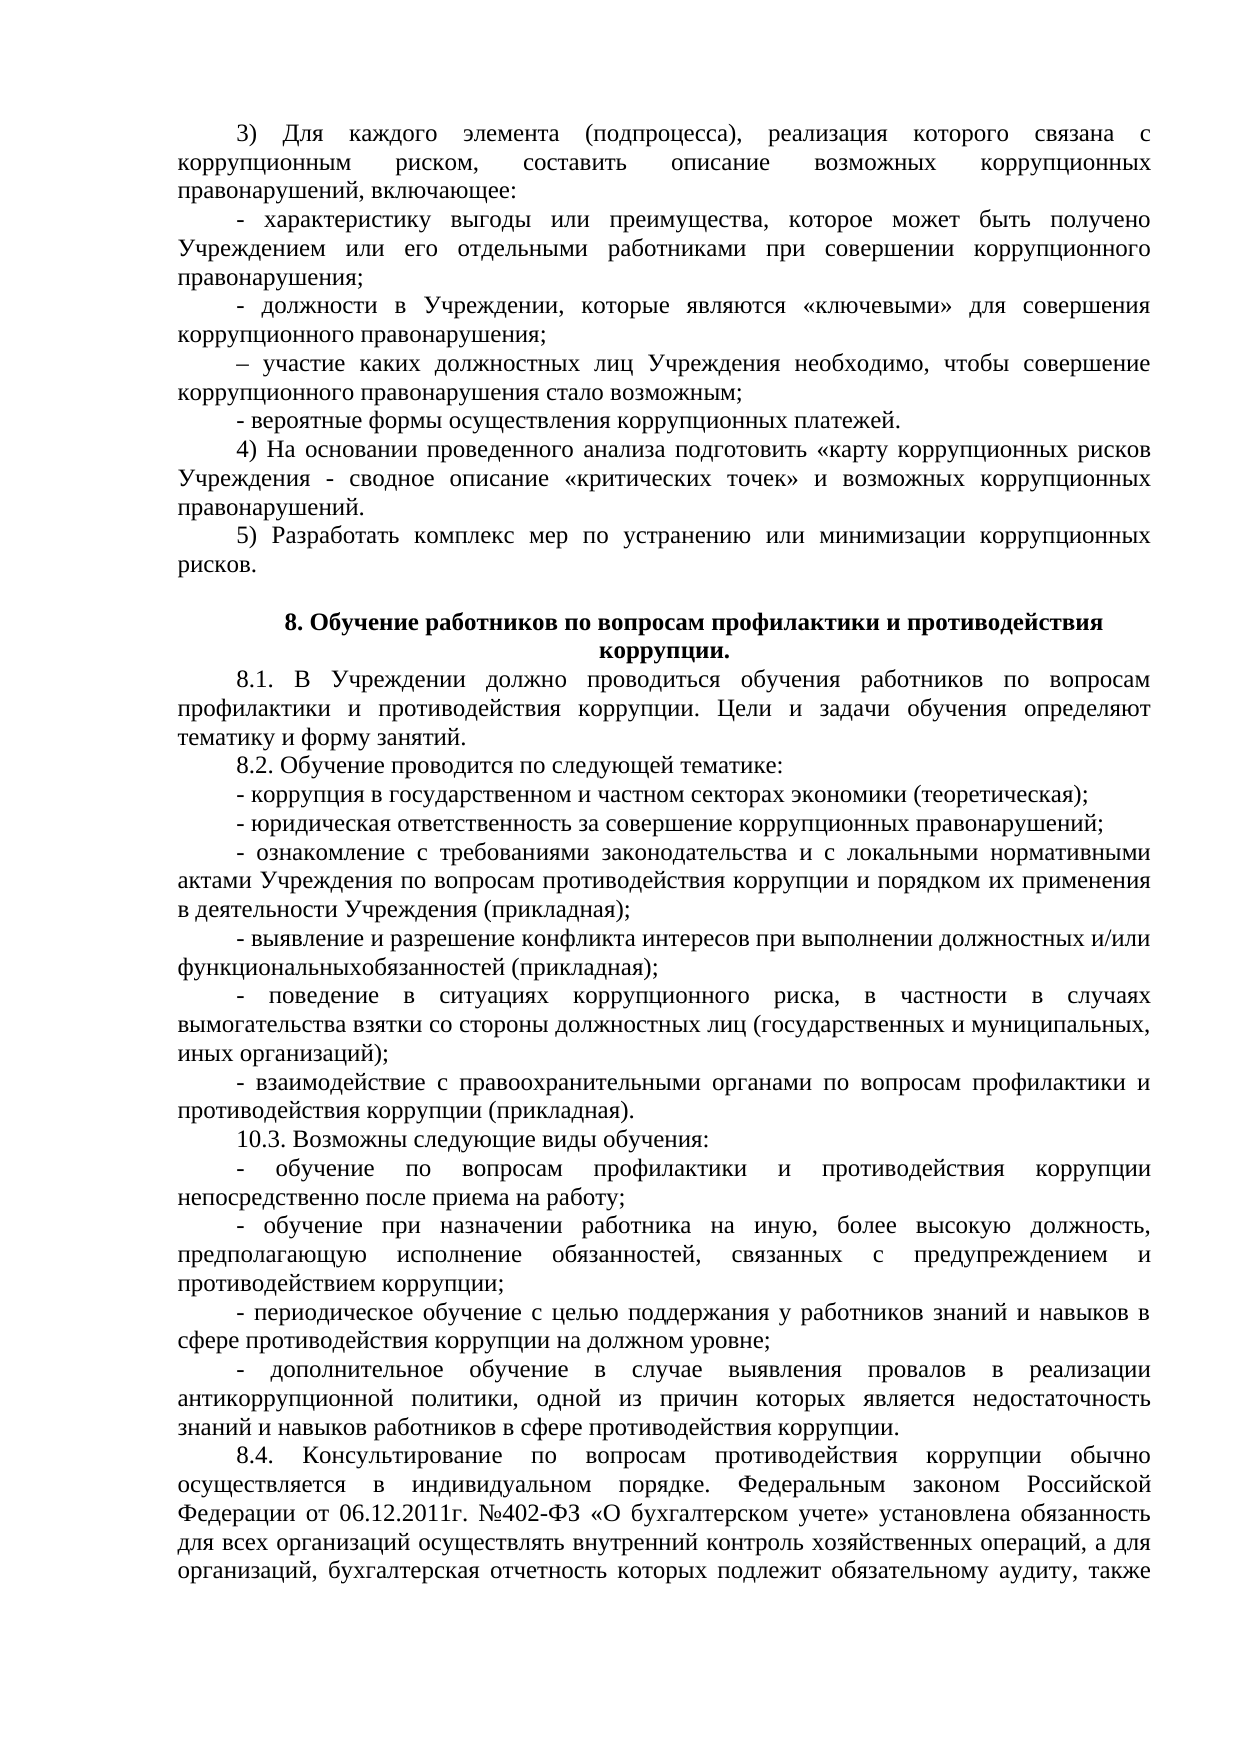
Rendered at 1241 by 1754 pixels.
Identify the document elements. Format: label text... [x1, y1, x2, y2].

text - обучение по вопросам профилактики и противодействия коррупции непосредственно после приема на работу; [177, 1153, 1152, 1211]
text 8.2. Обучение проводится по следующей тематике: [177, 751, 1152, 779]
text - должности в Учреждении, которые являются «ключевыми» для совершения коррупционного правонарушения; [177, 291, 1152, 348]
text - дополнительное обучение в случае выявления провалов в реализации антикоррупционной политики, одной из причин которых является недостаточность знаний и навыков работников в сфере противодействия коррупции. [177, 1354, 1152, 1441]
text 4) На основании проведенного анализа подготовить «карту коррупционных рисков Учреждения - сводное описание «критических точек» и возможных коррупционных правонарушений. [177, 434, 1152, 521]
text - характеристику выгоды или преимущества, которое может быть получено Учреждением или его отдельными работниками при совершении коррупционного правонарушения; [177, 204, 1152, 291]
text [177, 1441, 1152, 1584]
text - коррупция в государственном и частном секторах экономики (теоретическая); [177, 779, 1152, 808]
text 10.3. Возможны следующие виды обучения: [177, 1124, 1152, 1153]
text - ознакомление с требованиями законодательства и с локальными нормативными актами Учреждения по вопросам противодействия коррупции и порядком их применения в деятельности Учреждения (прикладная); [177, 837, 1152, 923]
text - поведение в ситуациях коррупционного риска, в частности в случаях вымогательства взятки со стороны должностных лиц (государственных и муниципальных, иных организаций); [177, 981, 1152, 1067]
text 8.1. В Учреждении должно проводиться обучения работников по вопросам профилактики и противодействия коррупции. Цели и задачи обучения определяют тематику и форму занятий. [177, 664, 1152, 751]
text – участие каких должностных лиц Учреждения необходимо, чтобы совершение коррупционного правонарушения стало возможным; [177, 348, 1152, 406]
text - периодическое обучение с целью поддержания у работников знаний и навыков в сфере противодействия коррупции на должном уровне; [177, 1297, 1152, 1354]
text - вероятные формы осуществления коррупционных платежей. [177, 406, 1152, 434]
text 8. Обучение работников по вопросам профилактики и противодействия коррупции. [177, 607, 1152, 664]
text 5) Разработать комплекс мер по устранению или минимизации коррупционных рисков. [177, 521, 1152, 578]
text - выявление и разрешение конфликта интересов при выполнении должностных и/или функциональныхобязанностей (прикладная); [177, 923, 1152, 981]
text - обучение при назначении работника на иную, более высокую должность, предполагающую исполнение обязанностей, связанных с предупреждением и противодействием коррупции; [177, 1211, 1152, 1297]
text - взаимодействие с правоохранительными органами по вопросам профилактики и противодействия коррупции (прикладная). [177, 1067, 1152, 1124]
text 3) Для каждого элемента (подпроцесса), реализация которого связана с коррупционным риском, составить описание возможных коррупционных правонарушений, включающее: [177, 118, 1152, 204]
text - юридическая ответственность за совершение коррупционных правонарушений; [177, 808, 1152, 837]
